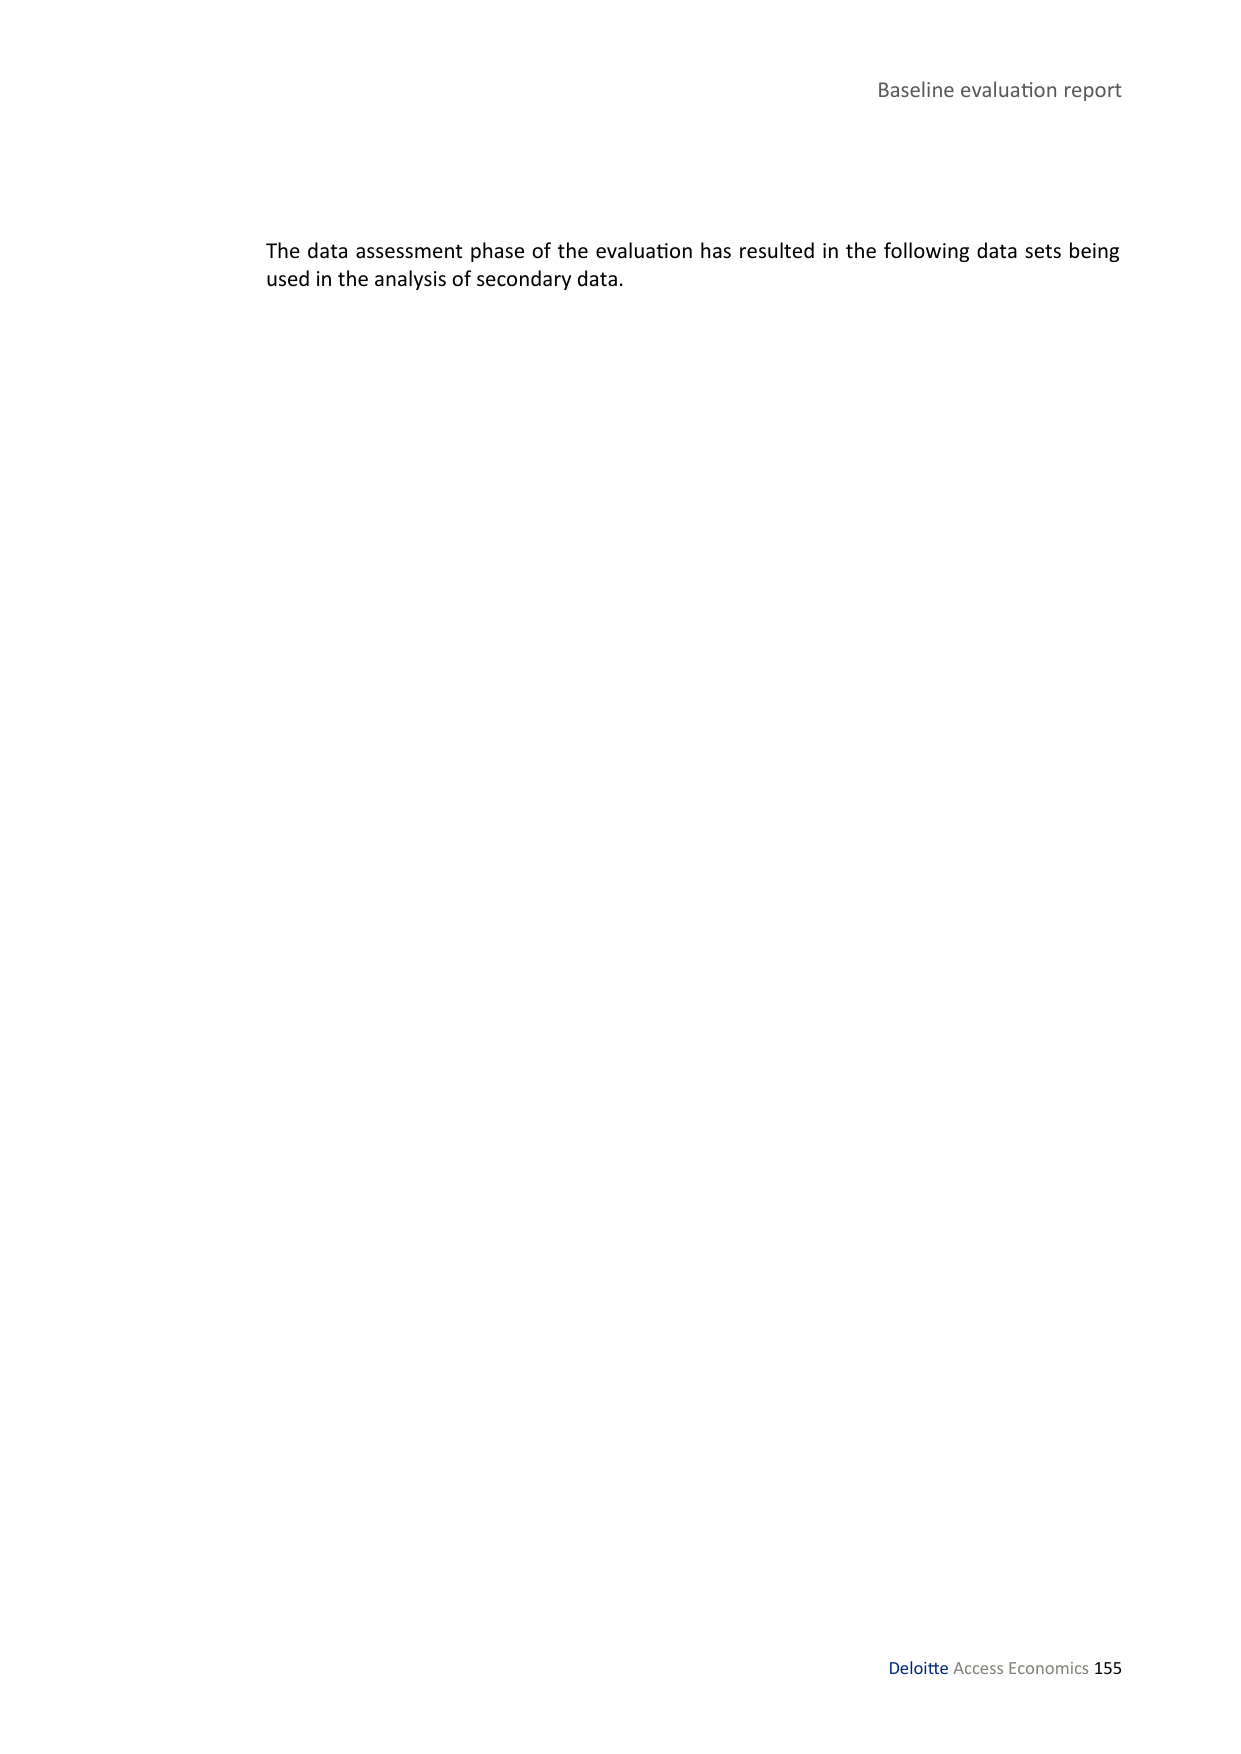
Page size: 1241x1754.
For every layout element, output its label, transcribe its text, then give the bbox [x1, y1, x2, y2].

text The data assessment phase of the evaluation has resulted in the following data sets being used in the analysis of secondary data. [266, 236, 1122, 292]
